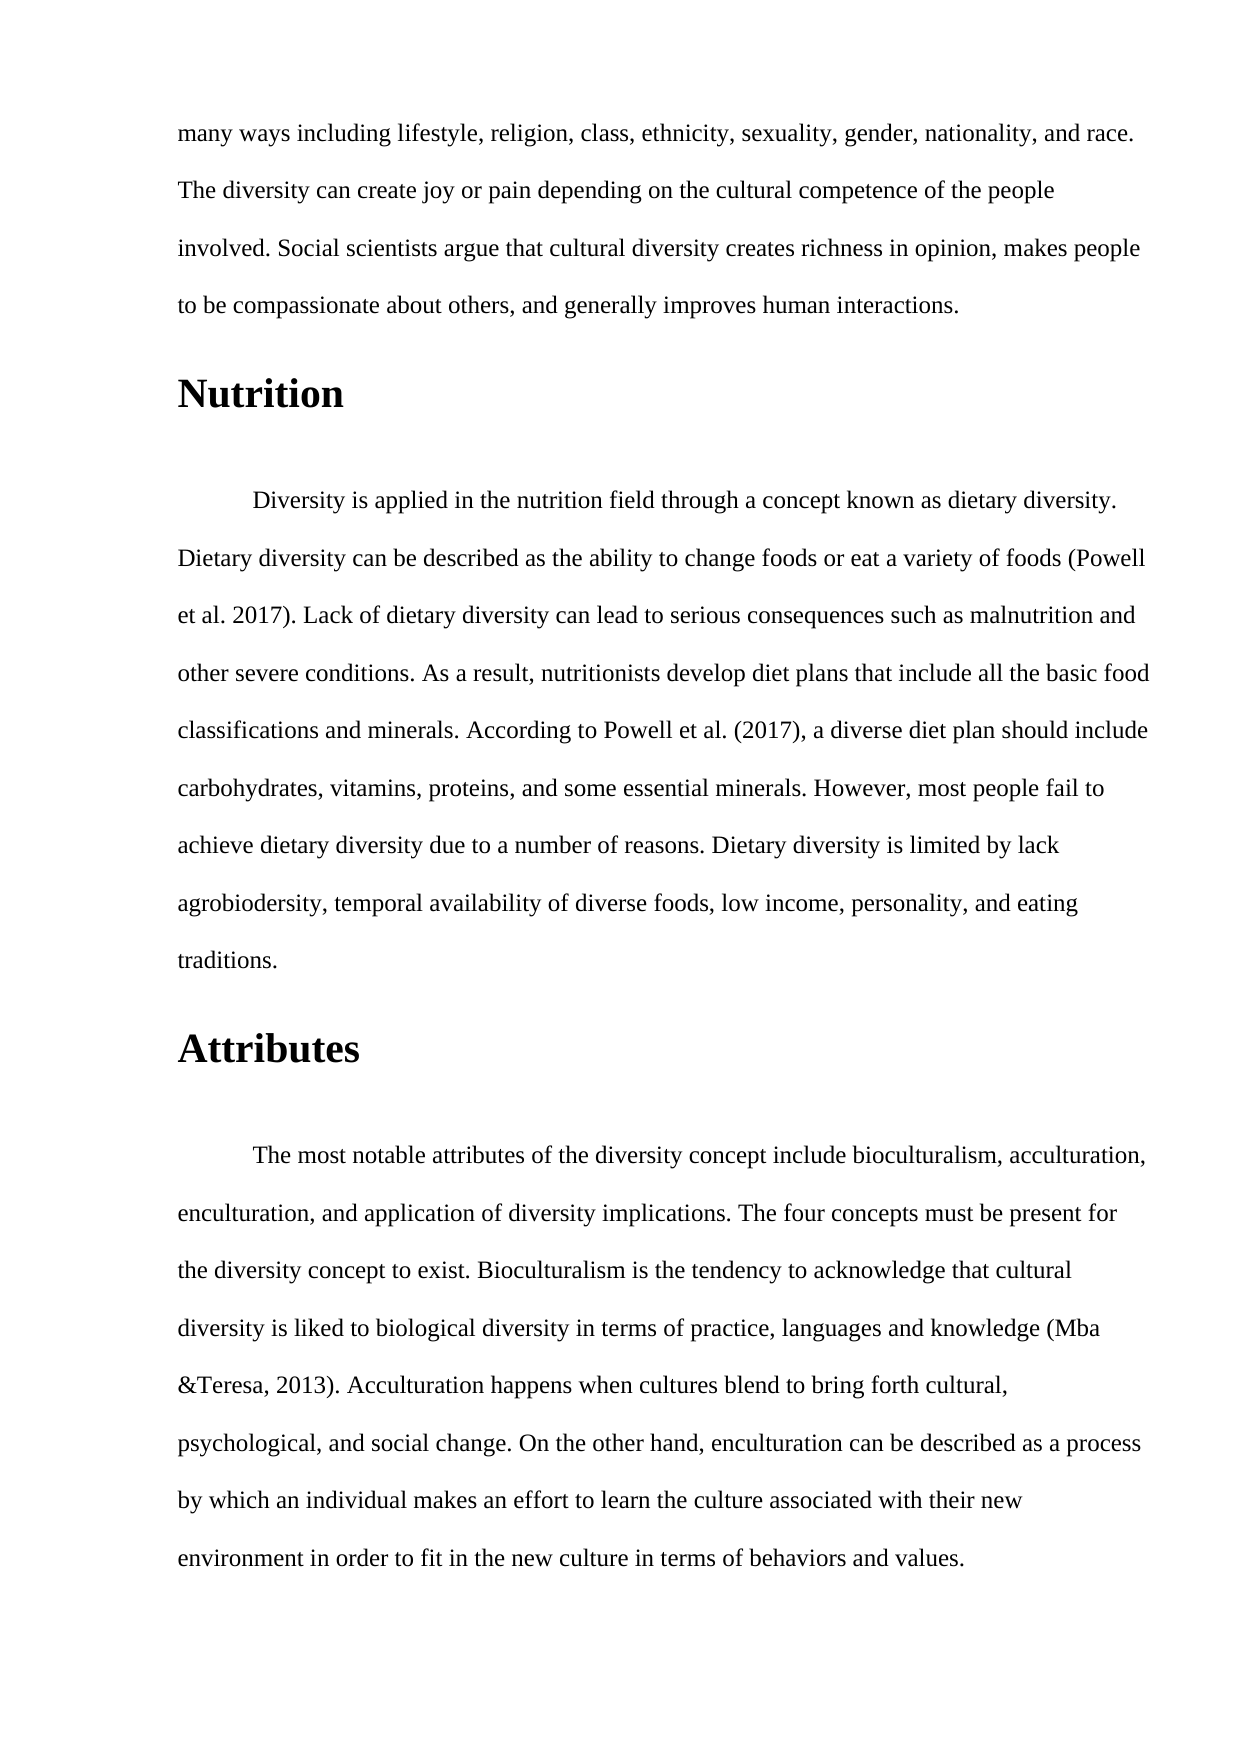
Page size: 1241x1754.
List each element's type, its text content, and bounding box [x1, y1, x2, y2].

text Nutrition [177, 369, 1152, 417]
text Attributes [177, 1024, 1152, 1072]
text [177, 118, 1152, 319]
text Diversity is applied in the nutrition field through a concept known as dietary diversity. Dietary diversity can be described as the ability to change foods or eat a variety of foods (Powell et al. 2017). Lack of dietary diversity can lead to serious consequences such as malnutrition and other severe conditions. As a result, nutritionists develop diet plans that include all the basic food classifications and minerals. According to Powell et al. (2017), a diverse diet plan should include carbohydrates, vitamins, proteins, and some essential minerals. However, most people fail to achieve dietary diversity due to a number of reasons. Dietary diversity is limited by lack agrobiodersity, temporal availability of diverse foods, low income, personality, and eating traditions. [177, 486, 1152, 974]
text The most notable attributes of the diversity concept include bioculturalism, acculturation, enculturation, and application of diversity implications. The four concepts must be present for the diversity concept to exist. Bioculturalism is the tendency to acknowledge that cultural diversity is liked to biological diversity in terms of practice, languages and knowledge (Mba &Teresa, 2013). Acculturation happens when cultures blend to bring forth cultural, psychological, and social change. On the other hand, enculturation can be described as a process by which an individual makes an effort to learn the culture associated with their new environment in order to fit in the new culture in terms of behaviors and values. [177, 1141, 1152, 1572]
